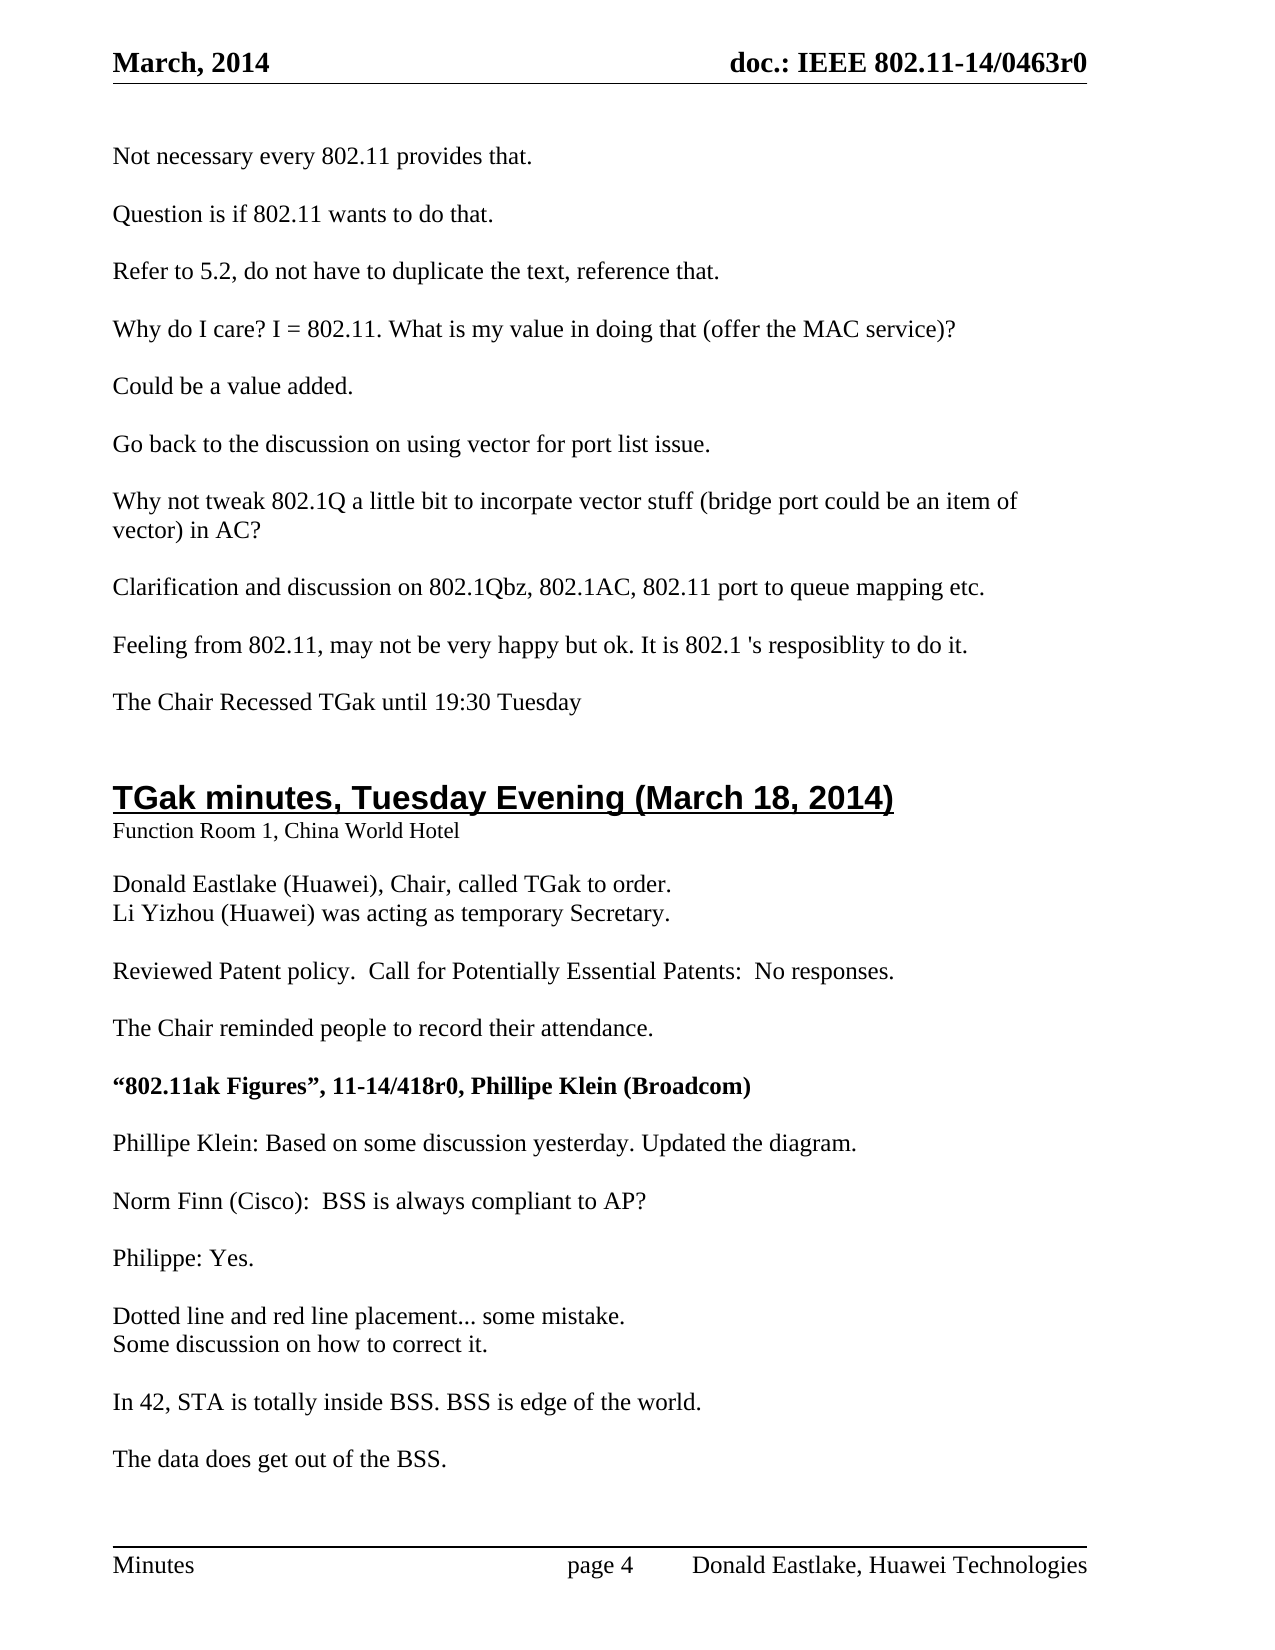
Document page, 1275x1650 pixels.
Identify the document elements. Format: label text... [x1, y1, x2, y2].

text Norm Finn (Cisco): BSS is always compliant to AP? [112, 1186, 1087, 1214]
text Some discussion on how to correct it. [112, 1329, 1087, 1358]
text Feeling from 802.11, may not be very happy but ok. It is 802.1 's resposiblity to do it. [112, 630, 1087, 659]
text The data does get out of the BSS. [112, 1444, 1087, 1473]
text Why not tweak 802.1Q a little bit to incorpate vector stuff (bridge port could be an item of vector) in AC? [112, 486, 1087, 544]
text Could be a value added. [112, 371, 1087, 400]
text Clarification and discussion on 802.1Qbz, 802.1AC, 802.11 port to queue mapping etc. [112, 572, 1087, 601]
text Dotted line and red line placement... some mistake. [112, 1301, 1087, 1329]
text “802.11ak Figures”, 11-14/418r0, Phillipe Klein (Broadcom) [112, 1071, 1087, 1099]
text Refer to 5.2, do not have to duplicate the text, reference that. [112, 256, 1087, 285]
text Go back to the discussion on using vector for port list issue. [112, 429, 1087, 457]
text In 42, STA is totally inside BSS. BSS is edge of the world. [112, 1387, 1087, 1416]
text Reviewed Patent policy. Call for Potentially Essential Patents: No responses. [112, 956, 1087, 984]
text The Chair reminded people to record their attendance. [112, 1013, 1087, 1042]
text Question is if 802.11 wants to do that. [112, 199, 1087, 227]
text Not necessary every 802.11 provides that. [112, 141, 1087, 170]
subtitle TGak minutes, Tuesday Evening (March 18, 2014) [112, 778, 1087, 817]
text Function Room 1, China World Hotel [112, 817, 1087, 843]
text Philippe: Yes. [112, 1243, 1087, 1272]
text Li Yizhou (Huawei) was acting as temporary Secretary. [112, 898, 1087, 927]
text Donald Eastlake (Huawei), Chair, called TGak to order. [112, 869, 1087, 898]
text Phillipe Klein: Based on some discussion yesterday. Updated the diagram. [112, 1128, 1087, 1157]
text The Chair Recessed TGak until 19:30 Tuesday [112, 687, 1087, 716]
text Why do I care? I = 802.11. What is my value in doing that (offer the MAC service)? [112, 314, 1087, 342]
